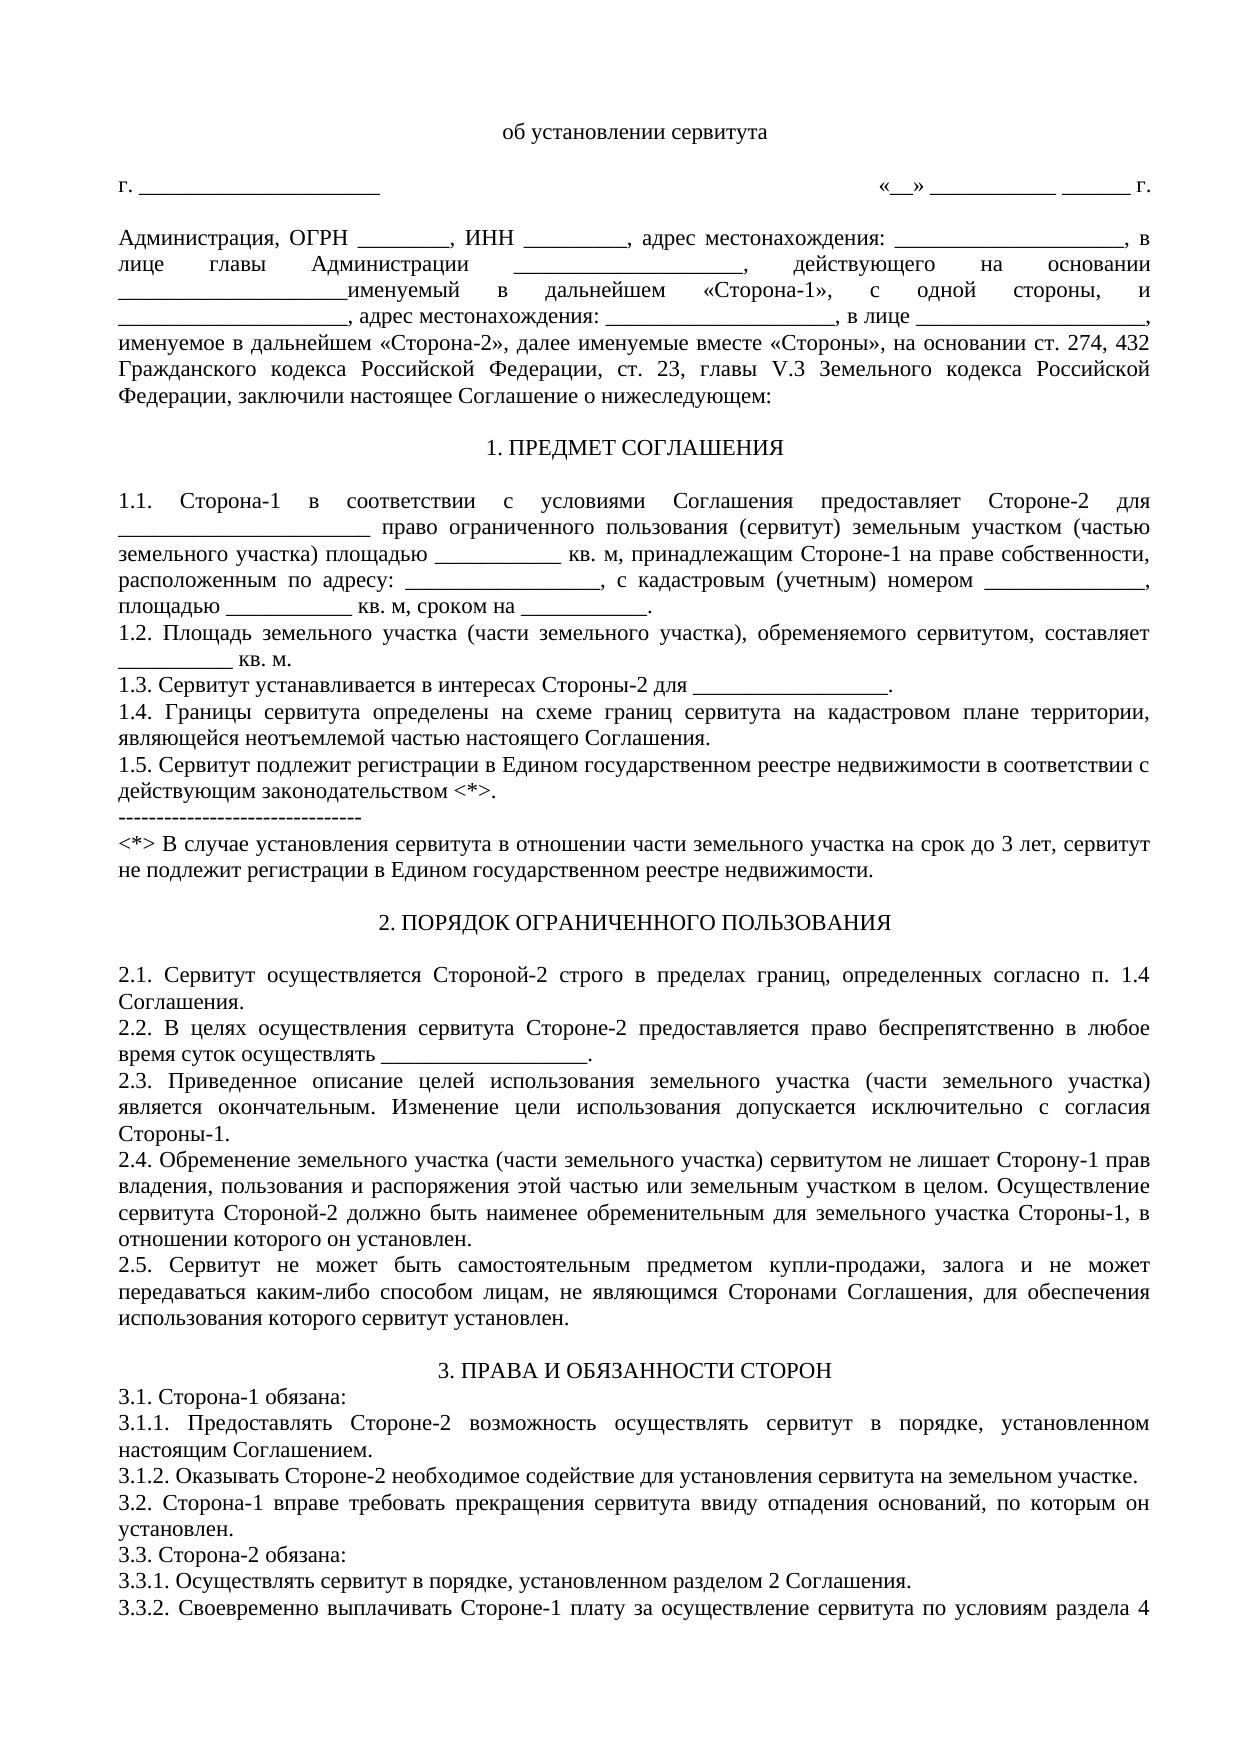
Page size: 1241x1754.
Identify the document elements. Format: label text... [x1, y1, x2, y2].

text 3.2. Сторона-1 вправе требовать прекращения сервитута ввиду отпадения оснований, по которым он установлен. [118, 1488, 1152, 1541]
text 1. ПРЕДМЕТ СОГЛАШЕНИЯ [118, 434, 1152, 461]
text 2.3. Приведенное описание целей использования земельного участка (части земельного участка) является окончательным. Изменение цели использования допускается исключительно с согласия Стороны-1. [118, 1067, 1152, 1146]
text 1.3. Сервитут устанавливается в интересах Стороны-2 для _________________. [118, 672, 1152, 698]
text 1.5. Сервитут подлежит регистрации в Едином государственном реестре недвижимости в соответствии с действующим законодательством <*>. [118, 751, 1152, 803]
text 3. ПРАВА И ОБЯЗАННОСТИ СТОРОН [118, 1357, 1152, 1383]
text г. _____________________ «__» ___________ ______ г. [118, 171, 1152, 197]
text 2. ПОРЯДОК ОГРАНИЧЕННОГО ПОЛЬЗОВАНИЯ [118, 909, 1152, 935]
text Администрация, ОГРН ________, ИНН _________, адрес местонахождения: ____________________, в лице главы Администрации ____________________, действующего на основании ____________________именуемый в дальнейшем «Сторона-1», с одной стороны, и ____________________, адрес местонахождения: ____________________, в лице ____________________, именуемое в дальнейшем «Сторона-2», далее именуемые вместе «Стороны», на основании ст. 274, 432 Гражданского кодекса Российской Федерации, ст. 23, главы V.3 Земельного кодекса Российской Федерации, заключили настоящее Соглашение о нижеследующем: [118, 223, 1152, 408]
text 3.1. Сторона-1 обязана: [118, 1383, 1152, 1409]
text 1.2. Площадь земельного участка (части земельного участка), обременяемого сервитутом, составляет __________ кв. м. [118, 619, 1152, 672]
text 2.1. Сервитут осуществляется Стороной-2 строго в пределах границ, определенных согласно п. 1.4 Соглашения. [118, 961, 1152, 1014]
text -------------------------------- [118, 803, 1152, 830]
text 3.1.2. Оказывать Стороне-2 необходимое содействие для установления сервитута на земельном участке. [118, 1462, 1152, 1488]
text 3.3.1. Осуществлять сервитут в порядке, установленном разделом 2 Соглашения. [118, 1568, 1152, 1594]
text 3.3. Сторона-2 обязана: [118, 1541, 1152, 1568]
text 1.1. Сторона-1 в соответствии с условиями Соглашения предоставляет Стороне-2 для ______________________ право ограниченного пользования (сервитут) земельным участком (частью земельного участка) площадью ___________ кв. м, принадлежащим Стороне-1 на праве собственности, расположенным по адресу: _________________, с кадастровым (учетным) номером ______________, площадью ___________ кв. м, сроком на ___________. [118, 487, 1152, 619]
text 2.5. Сервитут не может быть самостоятельным предметом купли-продажи, залога и не может передаваться каким-либо способом лицам, не являющимся Сторонами Соглашения, для обеспечения использования которого сервитут установлен. [118, 1251, 1152, 1330]
text 1.4. Границы сервитута определены на схеме границ сервитута на кадастровом плане территории, являющейся неотъемлемой частью настоящего Соглашения. [118, 698, 1152, 751]
text 3.1.1. Предоставлять Стороне-2 возможность осуществлять сервитут в порядке, установленном настоящим Соглашением. [118, 1409, 1152, 1462]
text об установлении сервитута [118, 118, 1152, 144]
text 2.2. В целях осуществления сервитута Стороне-2 предоставляется право беспрепятственно в любое время суток осуществлять __________________. [118, 1014, 1152, 1067]
text 2.4. Обременение земельного участка (части земельного участка) сервитутом не лишает Сторону-1 прав владения, пользования и распоряжения этой частью или земельным участком в целом. Осуществление сервитута Стороной-2 должно быть наименее обременительным для земельного участка Стороны-1, в отношении которого он установлен. [118, 1146, 1152, 1251]
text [118, 1594, 1152, 1620]
text <*> В случае установления сервитута в отношении части земельного участка на срок до 3 лет, сервитут не подлежит регистрации в Едином государственном реестре недвижимости. [118, 830, 1152, 882]
